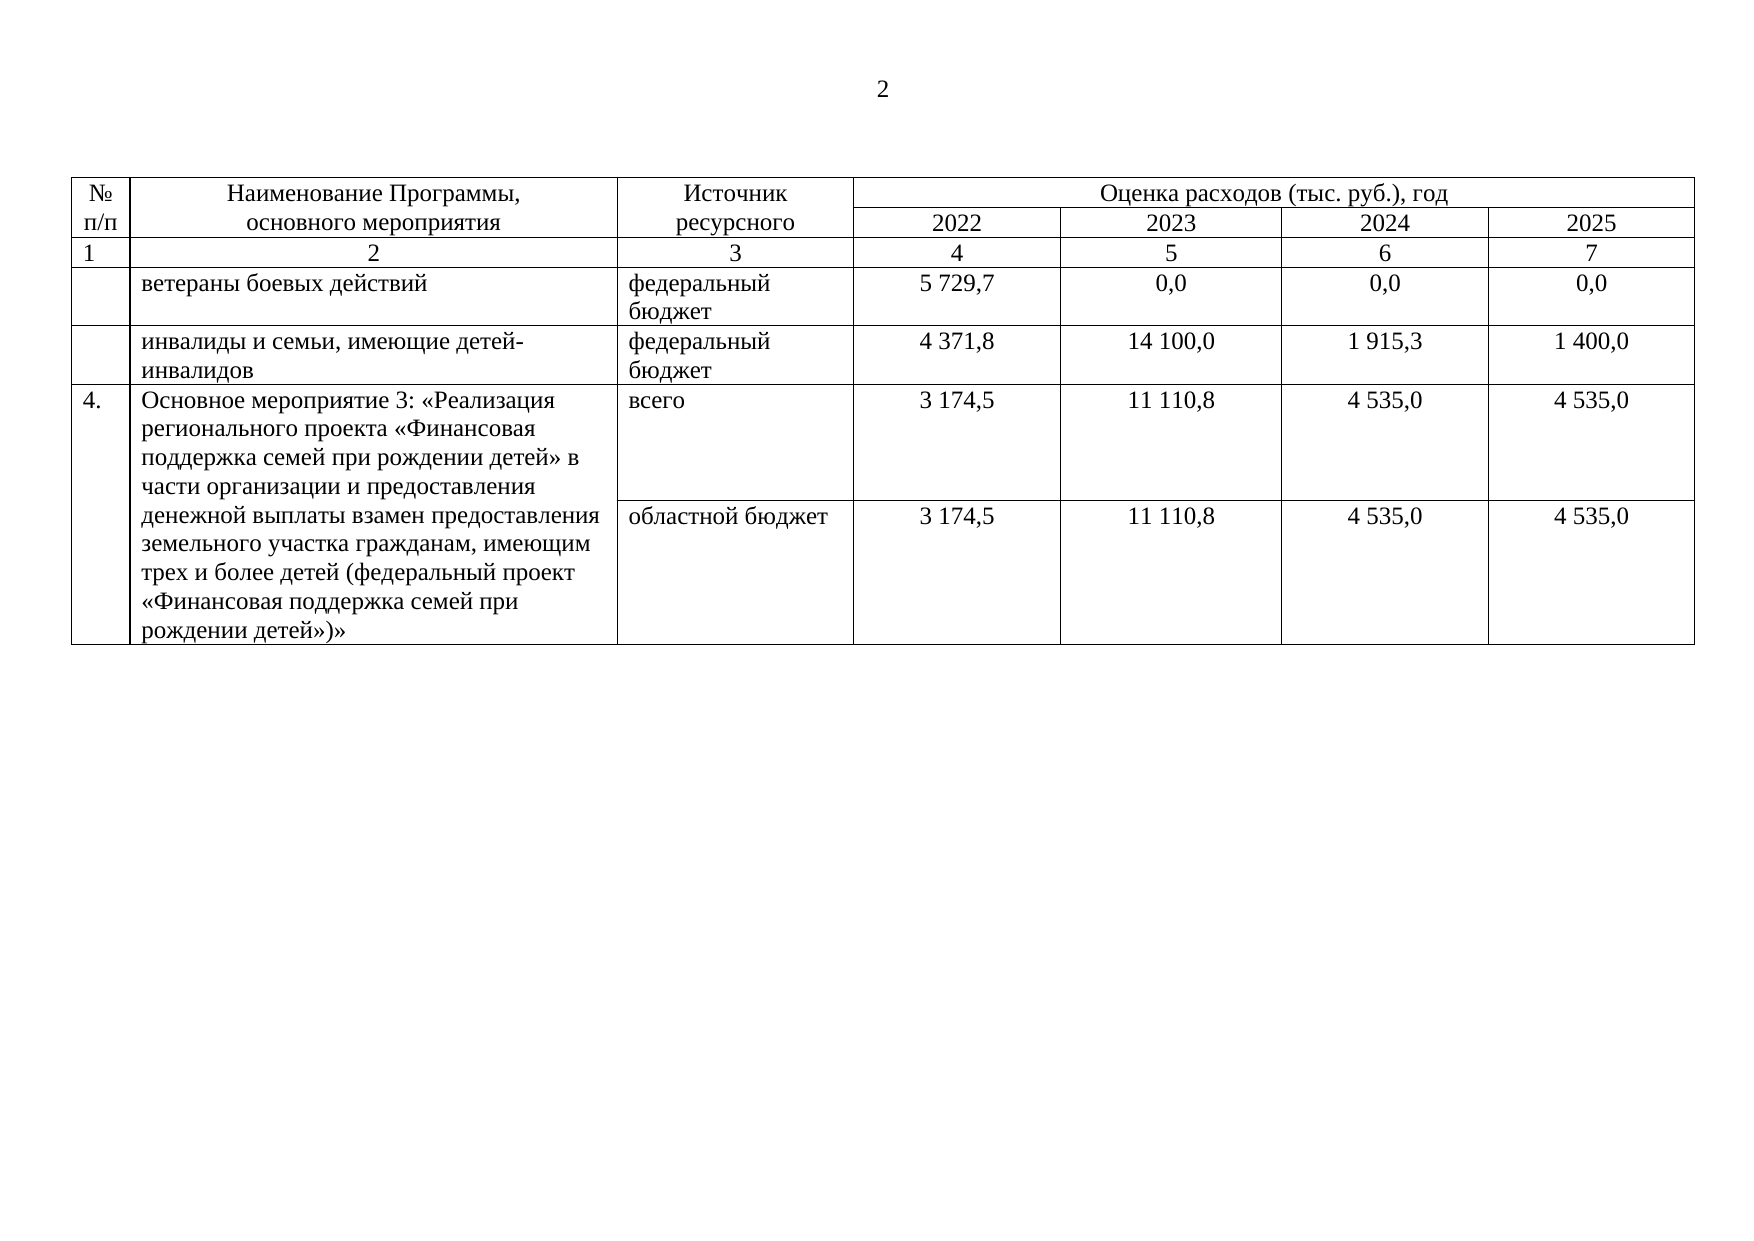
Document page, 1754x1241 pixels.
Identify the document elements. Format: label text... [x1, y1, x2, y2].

table_cell федеральный бюджет [618, 268, 853, 325]
table_cell 3 174,5 [854, 385, 1060, 500]
table_header № п/п [72, 178, 129, 237]
table_cell 4. [72, 385, 129, 643]
table_cell 4 535,0 [1489, 385, 1694, 500]
table_cell 11 110,8 [1061, 501, 1281, 643]
table_cell 2025 [1489, 208, 1694, 237]
table_cell 5 729,7 [854, 268, 1060, 325]
table_cell инвалиды и семьи, имеющие детей-инвалидов [131, 326, 617, 384]
table_cell 0,0 [1489, 268, 1694, 325]
table_cell 2022 [854, 208, 1060, 237]
table_cell областной бюджет [618, 501, 853, 643]
table_cell 4 535,0 [1282, 501, 1488, 643]
table_cell 1 [72, 238, 129, 267]
table_cell [72, 326, 129, 384]
table_cell 3 [618, 238, 853, 267]
table_cell 11 110,8 [1061, 385, 1281, 500]
table_cell 4 [854, 238, 1060, 267]
table_cell 5 [1061, 238, 1281, 267]
table_cell 4 371,8 [854, 326, 1060, 384]
table_cell 2 [131, 238, 617, 267]
table_cell 1 400,0 [1489, 326, 1694, 384]
table_cell всего [618, 385, 853, 500]
table_cell 0,0 [1061, 268, 1281, 325]
table_cell 2023 [1061, 208, 1281, 237]
table_cell 6 [1282, 238, 1488, 267]
table_header Оценка расходов (тыс. руб.), год [854, 178, 1694, 207]
table_cell 14 100,0 [1061, 326, 1281, 384]
table_cell 2024 [1282, 208, 1488, 237]
table_header Наименование Программы, основного мероприятия [131, 178, 617, 237]
table_cell федеральный бюджет [618, 326, 853, 384]
table_cell 7 [1489, 238, 1694, 267]
table_cell 1 915,3 [1282, 326, 1488, 384]
table_cell 4 535,0 [1489, 501, 1694, 643]
table_cell 4 535,0 [1282, 385, 1488, 500]
table_cell ветераны боевых действий [131, 268, 617, 325]
table_cell 3 174,5 [854, 501, 1060, 643]
table_header Источник ресурсного обеспечения [618, 178, 853, 237]
table_cell Основное мероприятие 3: «Реализация регионального проекта «Финансовая поддержка семей при рождении детей» в части организации и предоставления денежной выплаты взамен предоставления земельного участка гражданам, имеющим трех и более детей (федеральный проект «Финансовая поддержка семей при рождении детей»)» [131, 385, 617, 643]
table_cell 0,0 [1282, 268, 1488, 325]
